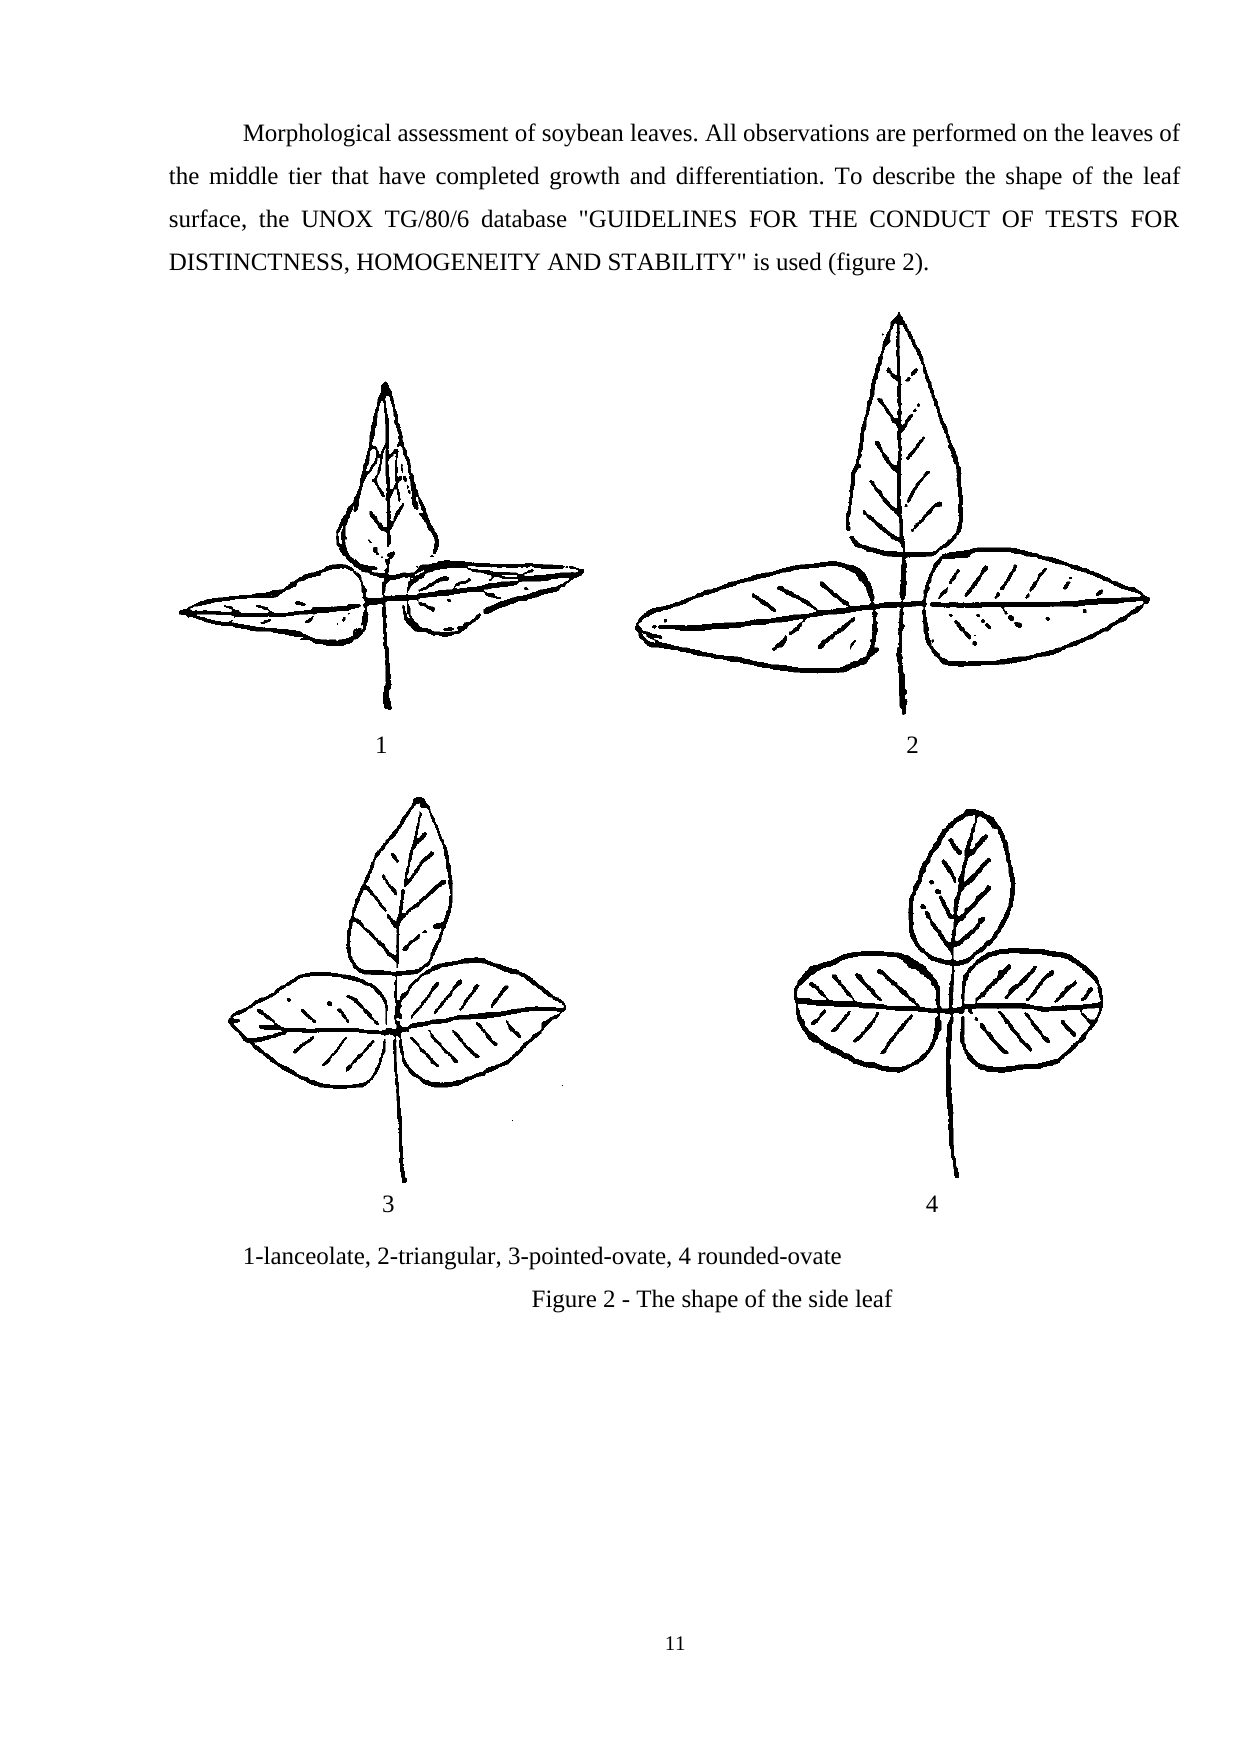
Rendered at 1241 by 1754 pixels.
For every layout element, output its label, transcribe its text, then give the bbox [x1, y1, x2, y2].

text Morphological assessment of soybean leaves. All observations are performed on the leaves of the middle tier that have completed growth and differentiation. To describe the shape of the leaf surface, the UNOX TG/80/6 database "GUIDELINES FOR THE CONDUCT OF TESTS FOR DISTINCTNESS, HOMOGENEITY AND STABILITY" is used (figure 2). [169, 118, 1181, 276]
text 1-lanceolate, 2-triangular, 3-pointed-ovate, 4 rounded-ovate [169, 1241, 1181, 1270]
text 1 2 [169, 730, 1181, 759]
picture [219, 783, 1130, 1189]
text Figure 2 - The shape of the side leaf [169, 1284, 1181, 1313]
text 3 4 [169, 1189, 1181, 1217]
picture [174, 290, 1176, 731]
